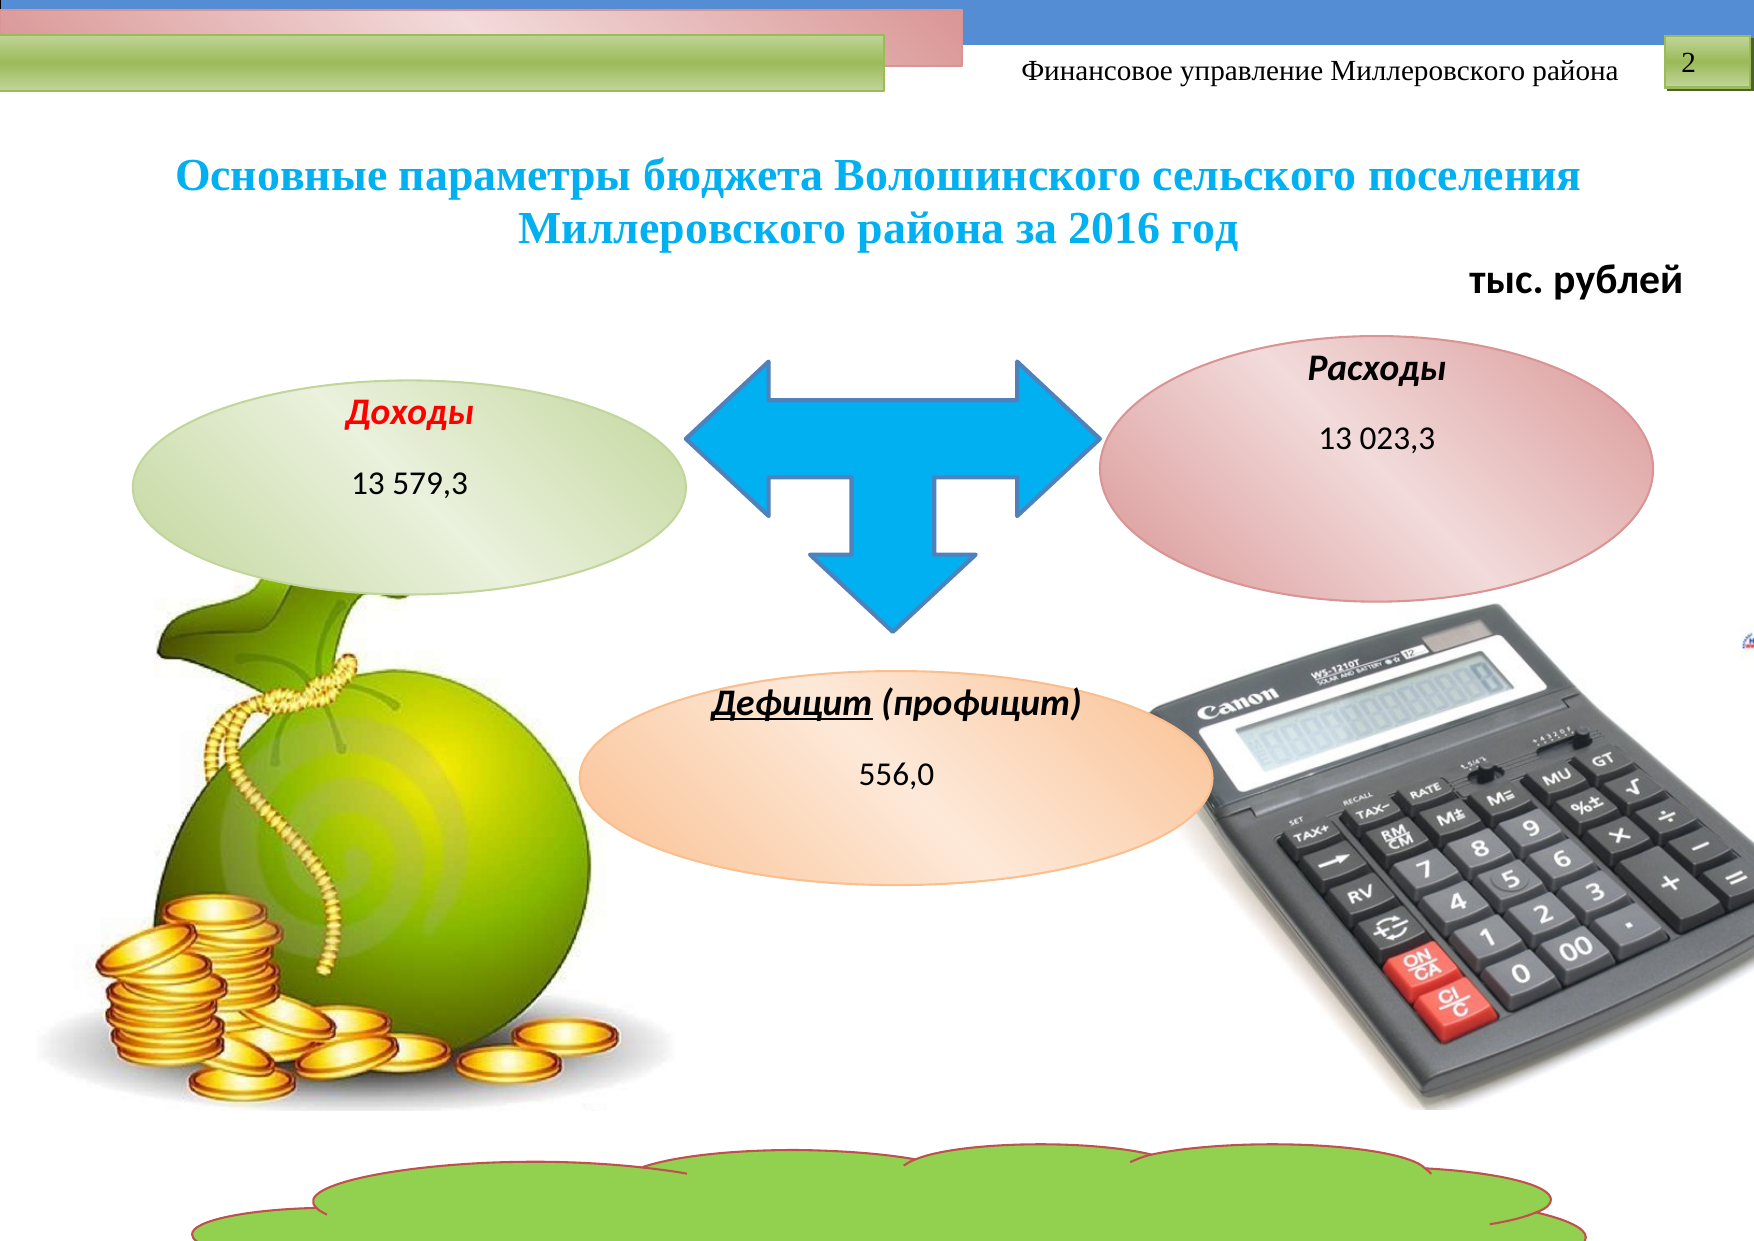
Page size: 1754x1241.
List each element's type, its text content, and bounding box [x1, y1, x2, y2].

picture [1139, 592, 1754, 1110]
text Основные параметры бюджета Волошинского сельского поселения Миллеровского района за 2016 год [74, 148, 1683, 253]
picture [36, 516, 675, 1111]
text тыс. рублей [74, 253, 1683, 304]
